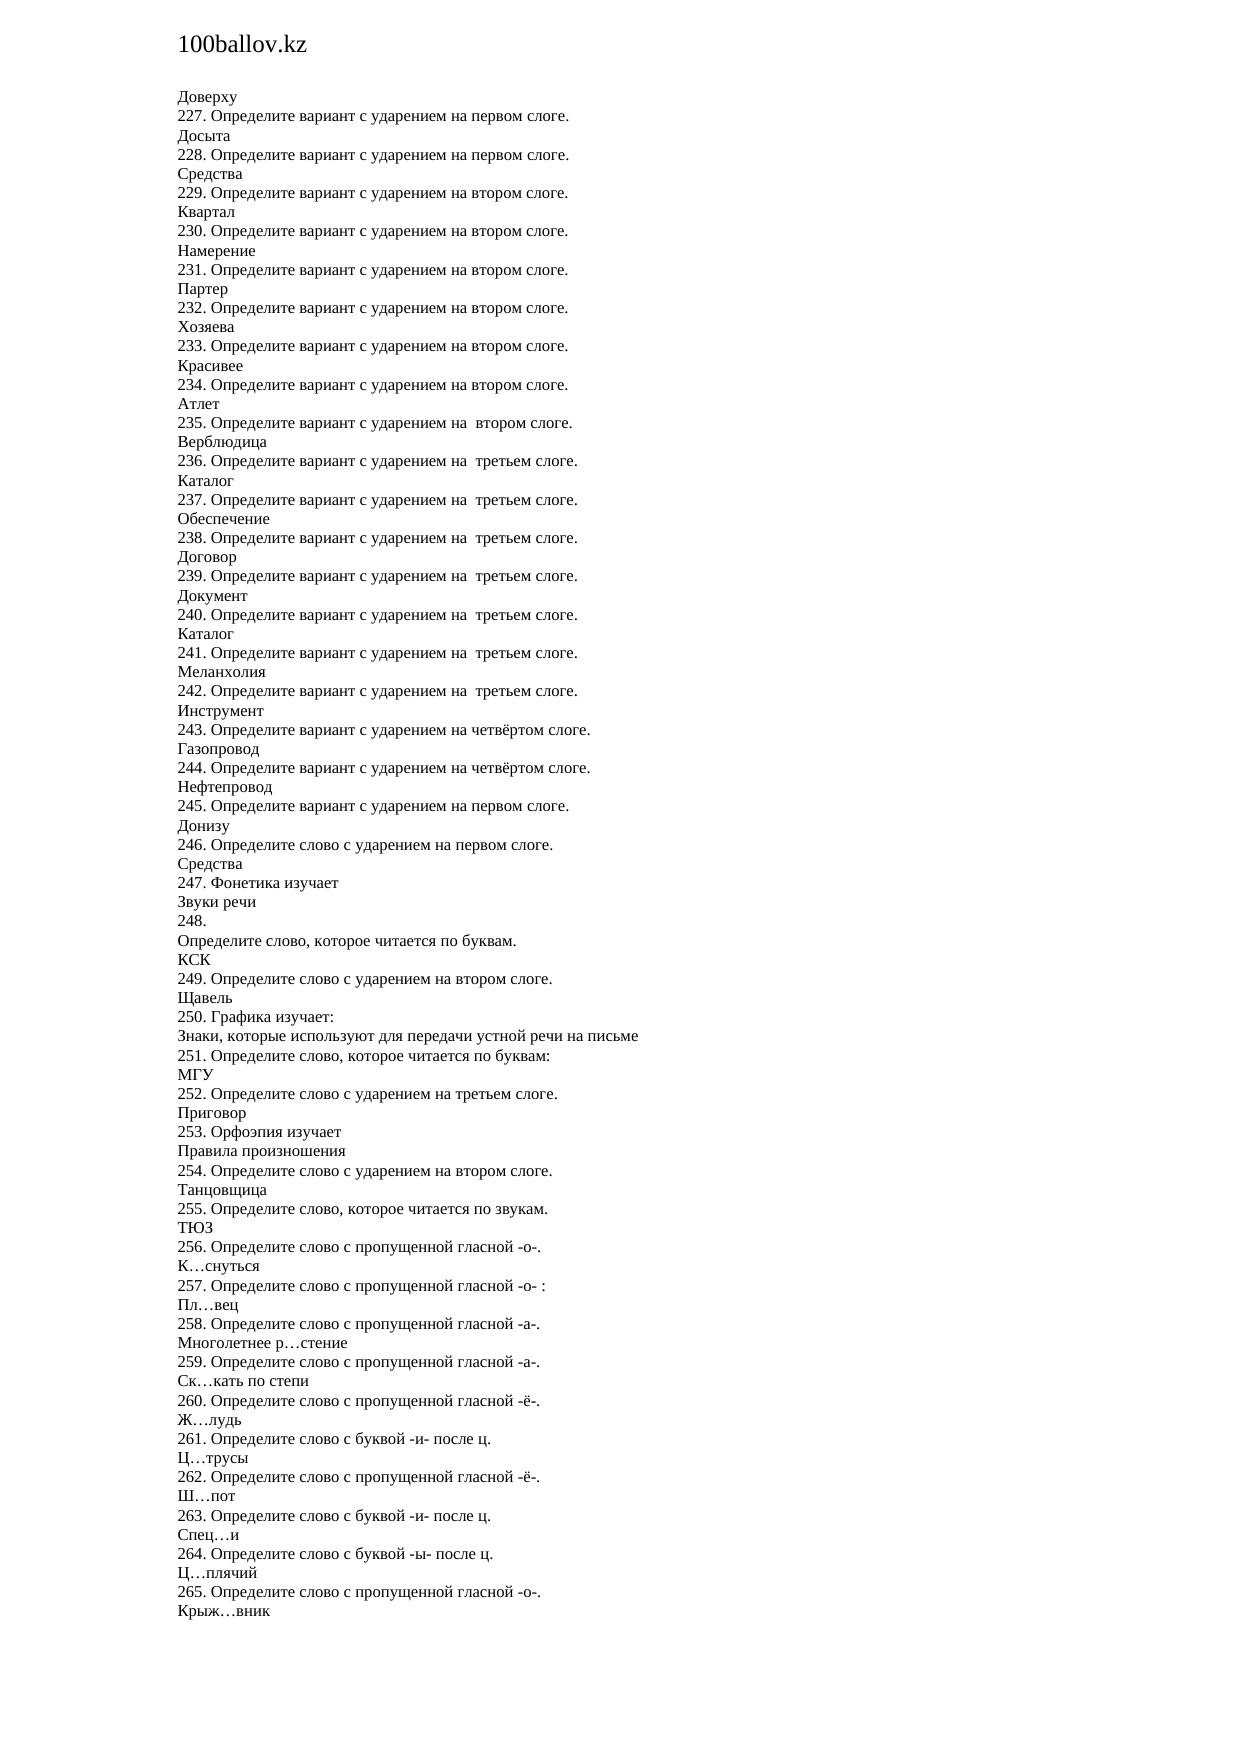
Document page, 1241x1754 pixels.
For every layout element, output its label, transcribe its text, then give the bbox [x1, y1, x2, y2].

text Ц…плячий [177, 1563, 1152, 1582]
text ТЮЗ [177, 1218, 1152, 1237]
text Ск…кать по степи [177, 1371, 1152, 1390]
text 245. Определите вариант с ударением на первом слоге. [177, 796, 1152, 815]
text 262. Определите слово с пропущенной гласной -ё-. [177, 1467, 1152, 1486]
text Каталог [177, 470, 1152, 489]
text 261. Определите слово с буквой -и- после ц. [177, 1429, 1152, 1448]
text 238. Определите вариант с ударением на третьем слоге. [177, 528, 1152, 547]
text Инструмент [177, 700, 1152, 719]
text 235. Определите вариант с ударением на втором слоге. [177, 413, 1152, 432]
text Знаки, которые используют для передачи устной речи на письме [177, 1026, 1152, 1045]
text Квартал [177, 202, 1152, 221]
text 256. Определите слово с пропущенной гласной -о-. [177, 1237, 1152, 1256]
text Документ [177, 585, 1152, 604]
text Многолетнее р…стение [177, 1333, 1152, 1352]
text 232. Определите вариант с ударением на втором слоге. [177, 298, 1152, 317]
text 260. Определите слово с пропущенной гласной -ё-. [177, 1390, 1152, 1409]
text 263. Определите слово с буквой -и- после ц. [177, 1505, 1152, 1524]
text 231. Определите вариант с ударением на втором слоге. [177, 259, 1152, 279]
text Средства [177, 854, 1152, 873]
text 240. Определите вариант с ударением на третьем слоге. [177, 604, 1152, 624]
text МГУ [177, 1064, 1152, 1084]
text 243. Определите вариант с ударением на четвёртом слоге. [177, 719, 1152, 739]
text Ш…пот [177, 1486, 1152, 1505]
text 246. Определите слово с ударением на первом слоге. [177, 834, 1152, 854]
text Партер [177, 279, 1152, 298]
text Меланхолия [177, 662, 1152, 681]
text 233. Определите вариант с ударением на втором слоге. [177, 336, 1152, 355]
text 230. Определите вариант с ударением на втором слоге. [177, 221, 1152, 240]
text 227. Определите вариант с ударением на первом слоге. [177, 106, 1152, 125]
text КСК [177, 949, 1152, 969]
text Правила произношения [177, 1141, 1152, 1160]
text Каталог [177, 624, 1152, 643]
text 241. Определите вариант с ударением на третьем слоге. [177, 643, 1152, 662]
text 228. Определите вариант с ударением на первом слоге. [177, 144, 1152, 164]
text Крыж…вник [177, 1601, 1152, 1620]
text 236. Определите вариант с ударением на третьем слоге. [177, 451, 1152, 470]
text Атлет [177, 394, 1152, 413]
text 253. Орфоэпия изучает [177, 1122, 1152, 1141]
text Намерение [177, 240, 1152, 259]
text 251. Определите слово, которое читается по буквам: [177, 1045, 1152, 1064]
text Ж…лудь [177, 1409, 1152, 1429]
text 254. Определите слово с ударением на втором слоге. [177, 1160, 1152, 1179]
text 249. Определите слово с ударением на втором слоге. [177, 969, 1152, 988]
text 259. Определите слово с пропущенной гласной -а-. [177, 1352, 1152, 1371]
text Газопровод [177, 739, 1152, 758]
text 234. Определите вариант с ударением на втором слоге. [177, 374, 1152, 394]
text Пл…вец [177, 1294, 1152, 1314]
text 247. Фонетика изучает [177, 873, 1152, 892]
text 242. Определите вариант с ударением на третьем слоге. [177, 681, 1152, 700]
text 257. Определите слово с пропущенной гласной -о- : [177, 1275, 1152, 1294]
text Верблюдица [177, 432, 1152, 451]
text Определите слово, которое читается по буквам. [177, 930, 1152, 949]
text 248. [177, 911, 1152, 930]
text Ц…трусы [177, 1448, 1152, 1467]
text 244. Определите вариант с ударением на четвёртом слоге. [177, 758, 1152, 777]
text Досыта [177, 125, 1152, 144]
text Танцовщица [177, 1179, 1152, 1199]
text 264. Определите слово с буквой -ы- после ц. [177, 1544, 1152, 1563]
text 255. Определите слово, которое читается по звукам. [177, 1199, 1152, 1218]
text 258. Определите слово с пропущенной гласной -а-. [177, 1314, 1152, 1333]
text Спец…и [177, 1524, 1152, 1544]
text Договор [177, 547, 1152, 566]
text 229. Определите вариант с ударением на втором слоге. [177, 183, 1152, 202]
text Доверху [177, 87, 1152, 106]
text Приговор [177, 1103, 1152, 1122]
text 237. Определите вариант с ударением на третьем слоге. [177, 489, 1152, 509]
text Звуки речи [177, 892, 1152, 911]
text Хозяева [177, 317, 1152, 336]
text 250. Графика изучает: [177, 1007, 1152, 1026]
text Нефтепровод [177, 777, 1152, 796]
text Щавель [177, 988, 1152, 1007]
text Обеспечение [177, 509, 1152, 528]
text К…снуться [177, 1256, 1152, 1275]
text 265. Определите слово с пропущенной гласной -о-. [177, 1582, 1152, 1601]
text 239. Определите вариант с ударением на третьем слоге. [177, 566, 1152, 585]
text Донизу [177, 815, 1152, 834]
text Красивее [177, 355, 1152, 374]
text Средства [177, 164, 1152, 183]
text 252. Определите слово с ударением на третьем слоге. [177, 1084, 1152, 1103]
